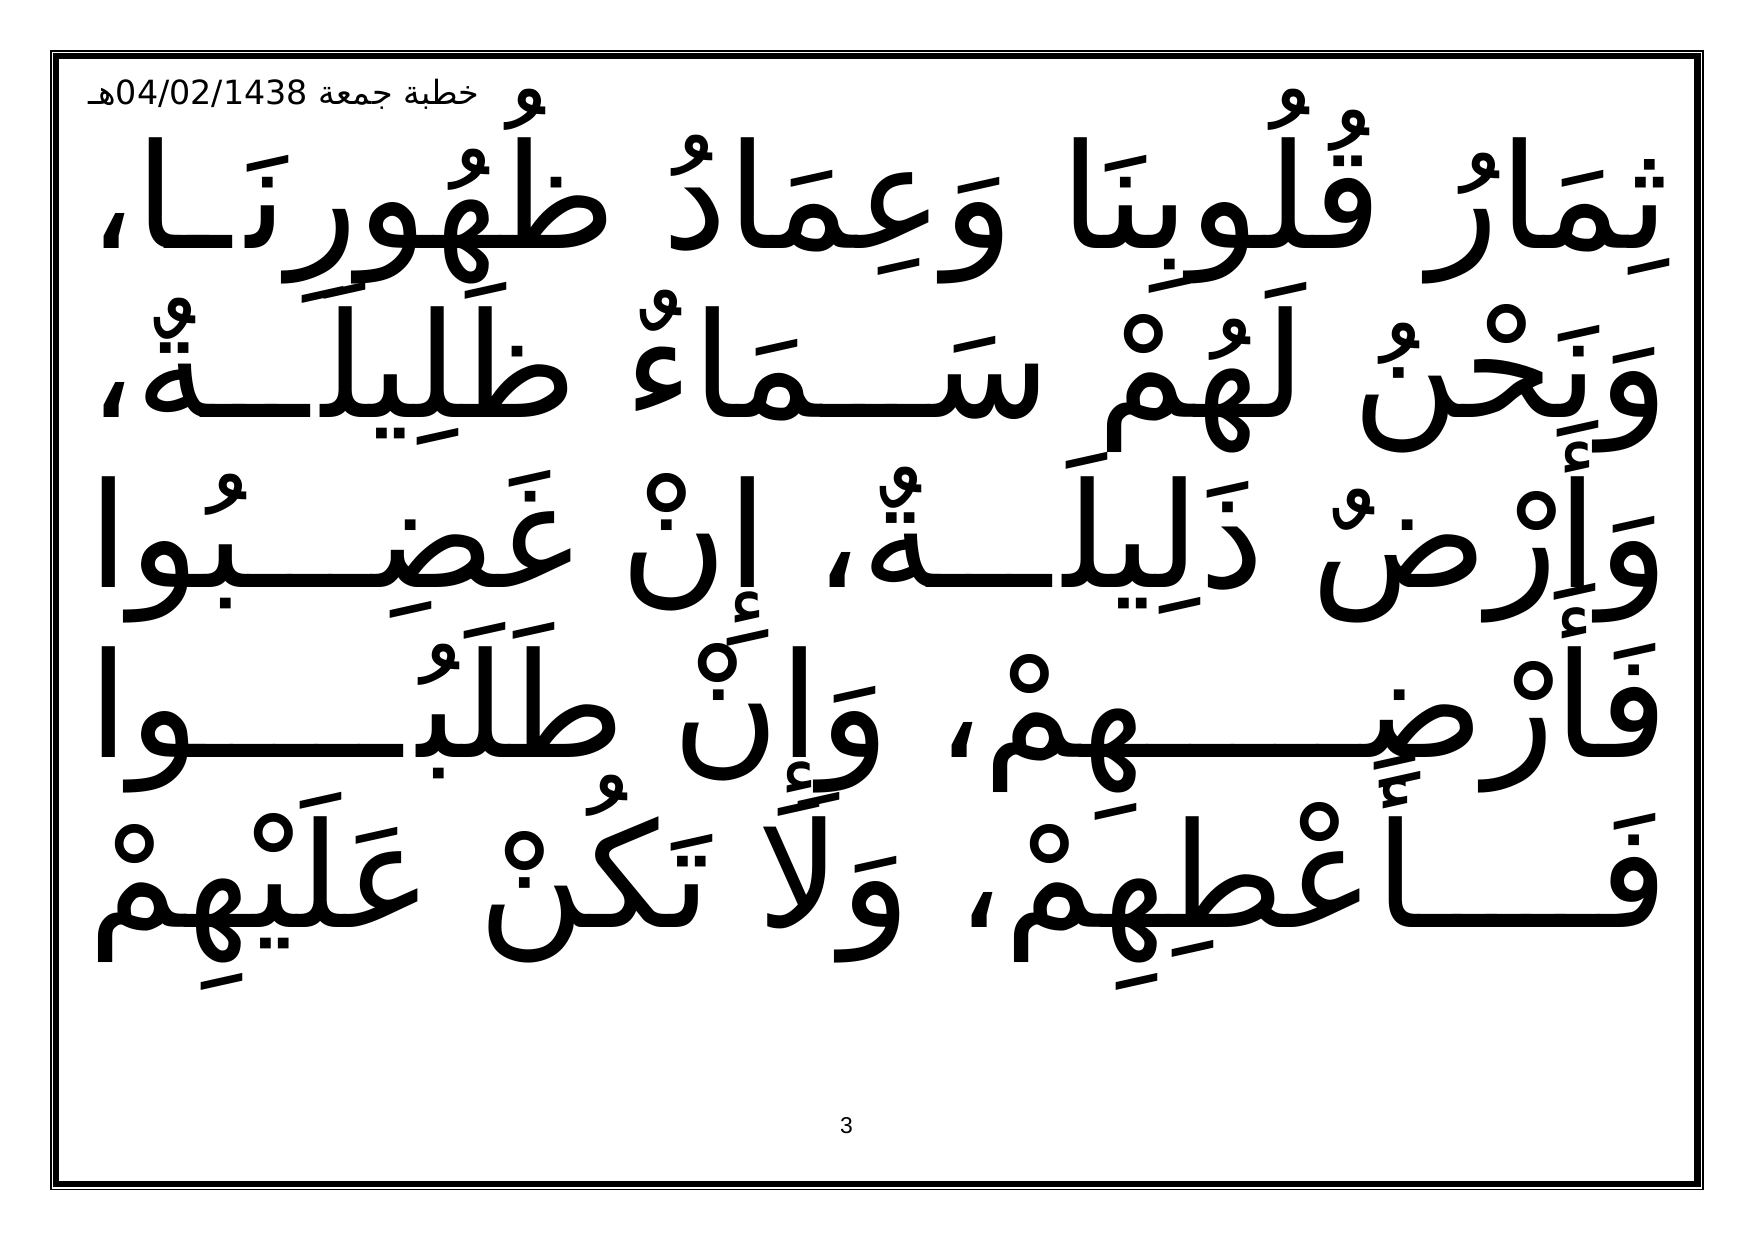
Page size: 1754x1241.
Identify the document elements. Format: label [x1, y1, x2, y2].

text [89, 113, 1669, 962]
